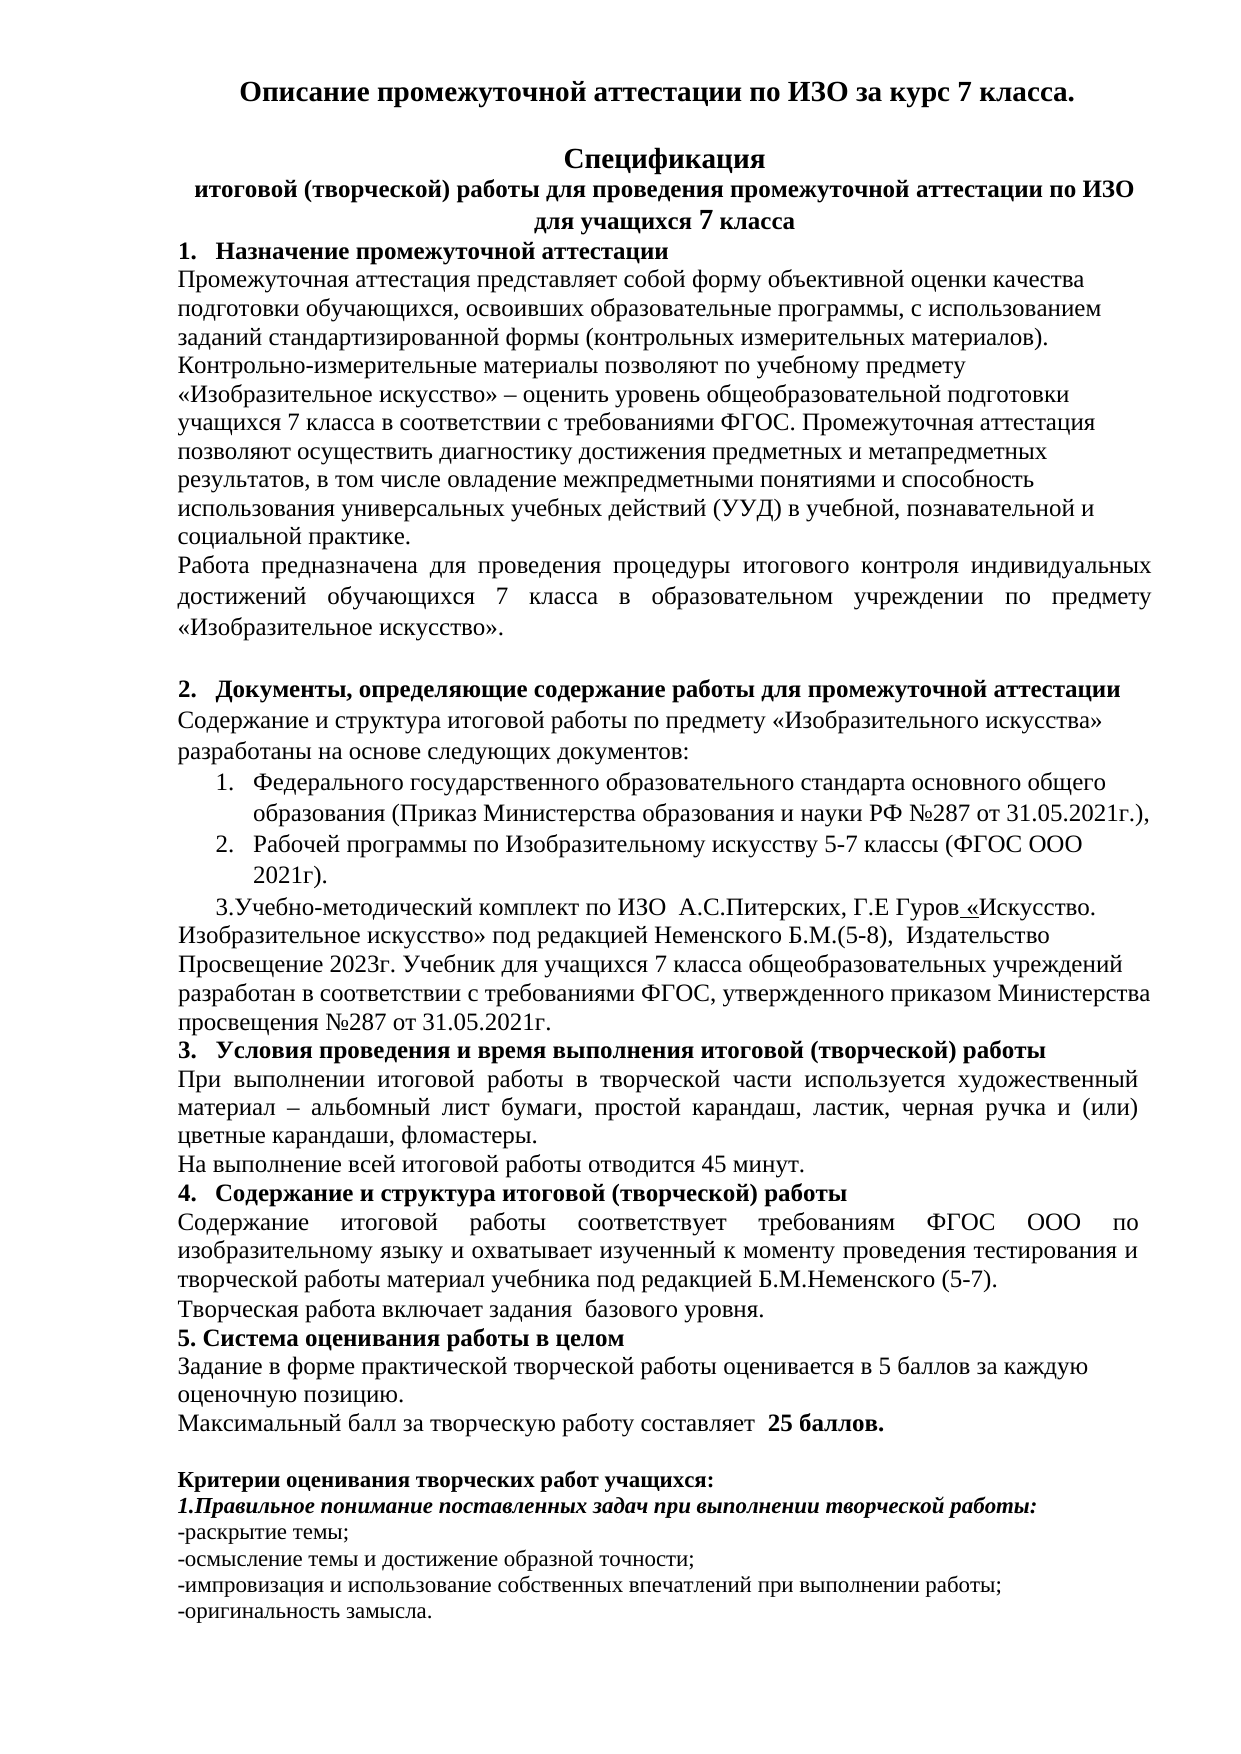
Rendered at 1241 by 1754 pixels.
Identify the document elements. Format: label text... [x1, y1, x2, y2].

text Творческая работа включает задания базового уровня. [177, 1294, 1152, 1323]
list Документы, определяющие содержание работы для промежуточной аттестации [178, 674, 1152, 703]
text 3.Учебно-методический комплект по ИЗО А.С.Питерских, Г.Е Гуров «Искусство. Изобразительное искусство» под редакцией Неменского Б.М.(5-8), Издательство Просвещение 2023г. Учебник для учащихся 7 класса общеобразовательных учреждений разработан в соответствии с требованиями ФГОС, утвержденного приказом Министерства просвещения №287 от 31.05.2021г. [178, 892, 1152, 1035]
text итоговой (творческой) работы для проведения промежуточной аттестации по ИЗО [177, 174, 1152, 203]
text Задание в форме практической творческой работы оценивается в 5 баллов за каждую оценочную позицию. [177, 1352, 1139, 1408]
text 1.Правильное понимание поставленных задач при выполнении творческой работы: [177, 1492, 1152, 1518]
text Работа предназначена для проведения процедуры итогового контроля индивидуальных достижений обучающихся 7 класса в образовательном учреждении по предмету «Изобразительное искусство». [177, 550, 1152, 641]
list Рабочей программы по Изобразительному искусству 5-7 классы (ФГОС ООО 2021г). [215, 829, 1152, 889]
text 5. Система оценивания работы в целом [177, 1323, 1152, 1351]
text Описание промежуточной аттестации по ИЗО за курс 7 класса. [162, 74, 1152, 107]
text При выполнении итоговой работы в творческой части используется художественный материал – альбомный лист бумаги, простой карандаш, ластик, черная ручка и (или) цветные карандаши, фломастеры. [177, 1065, 1139, 1149]
text -импровизация и использование собственных впечатлений при выполнении работы; [177, 1571, 1152, 1597]
list Содержание и структура итоговой (творческой) работы [178, 1178, 1152, 1207]
text Спецификация [177, 141, 1152, 174]
text -осмысление темы и достижение образной точности; [177, 1545, 1152, 1571]
text На выполнение всей итоговой работы отводится 45 минут. [177, 1149, 1152, 1178]
text Содержание итоговой работы соответствует требованиям ФГОС ООО по изобразительному языку и охватывает изученный к моменту проведения тестирования и творческой работы материал учебника под редакцией Б.М.Неменского (5-7). [177, 1208, 1139, 1293]
text Содержание и структура итоговой работы по предмету «Изобразительного искусства» разработаны на основе следующих документов: [177, 705, 1152, 765]
text -оригинальность замысла. [177, 1597, 1152, 1624]
text Максимальный балл за творческую работу составляет 25 баллов. [177, 1408, 1152, 1437]
list Назначение промежуточной аттестации [178, 236, 1147, 265]
text Критерии оценивания творческих работ учащихся: [177, 1466, 1152, 1492]
text -раскрытие темы; [177, 1518, 1152, 1545]
text Промежуточная аттестация представляет собой форму объективной оценки качества подготовки обучающихся, освоивших образовательные программы, с использованием заданий стандартизированной формы (контрольных измерительных материалов). Контрольно-измерительные материалы позволяют по учебному предмету «Изобразительное искусство» – оценить уровень общеобразовательной подготовки учащихся 7 класса в соответствии с требованиями ФГОС. Промежуточная аттестация позволяют осуществить диагностику достижения предметных и метапредметных результатов, в том числе овладение межпредметными понятиями и способность использования универсальных учебных действий (УУД) в учебной, познавательной и социальной практике. [177, 265, 1147, 550]
text для учащихся 7 класса [177, 203, 1152, 236]
list Условия проведения и время выполнения итоговой (творческой) работы [178, 1035, 1152, 1064]
list Федерального государственного образовательного стандарта основного общего образования (Приказ Министерства образования и науки РФ №287 от 31.05.2021г.), [215, 767, 1152, 827]
